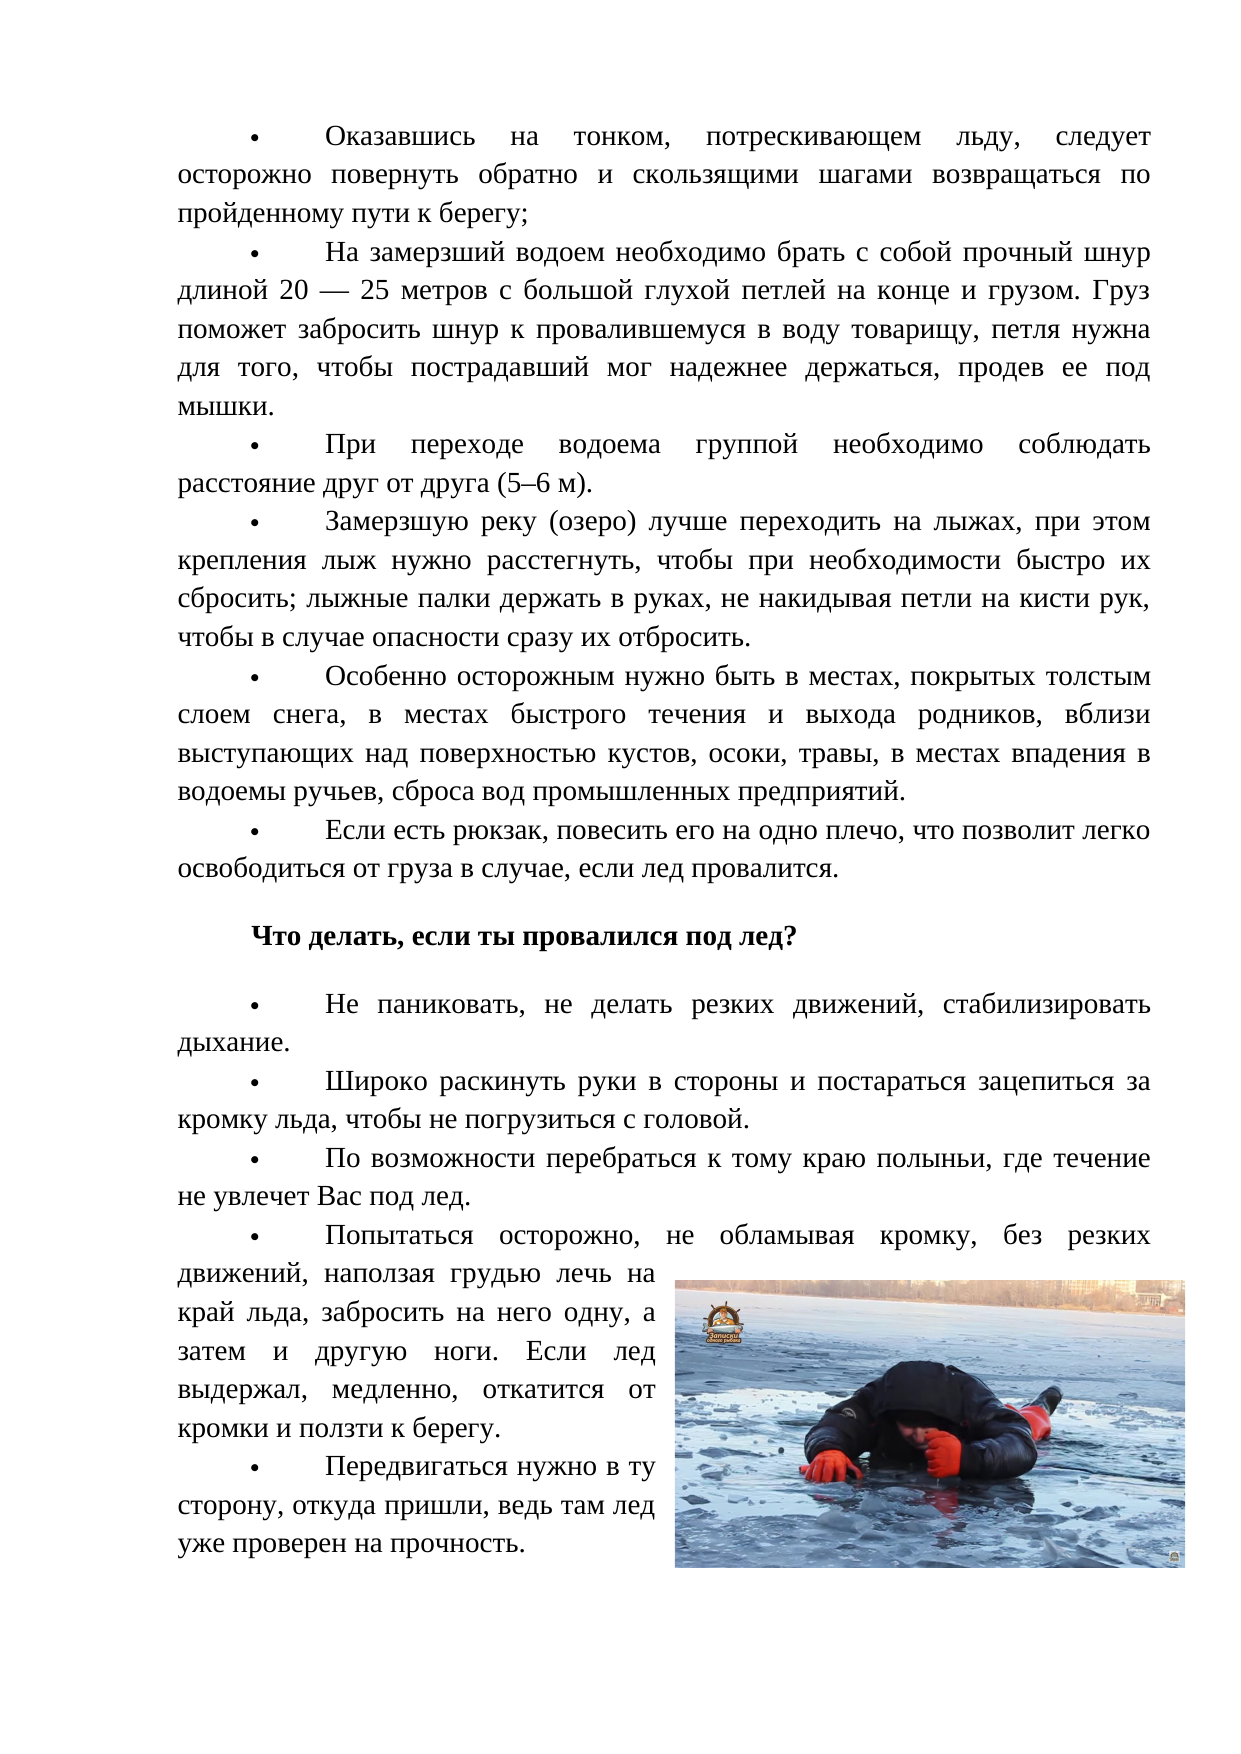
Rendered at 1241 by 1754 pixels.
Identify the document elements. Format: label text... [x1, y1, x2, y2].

picture [674, 1280, 1186, 1568]
list На замерзший водоем необходимо брать с собой прочный шнур длиной 20 — 25 метров с большой глухой петлей на конце и грузом. Груз поможет забросить шнур к провалившемуся в воду товарищу, петля нужна для того, чтобы пострадавший мог надежнее держаться, продев ее под мышки. [177, 234, 1152, 421]
text Что делать, если ты провалился под лед? [177, 918, 1152, 952]
list Замерзшую реку (озеро) лучше переходить на лыжах, при этом крепления лыж нужно расстегнуть, чтобы при необходимости быстро их сбросить; лыжные палки держать в руках, не накидывая петли на кисти рук, чтобы в случае опасности сразу их отбросить. [177, 503, 1152, 653]
list Если есть рюкзак, повесить его на одно плечо, что позволит легко освободиться от груза в случае, если лед провалится. [177, 812, 1152, 884]
list Попытаться осторожно, не обламывая кромку, без резких движений, наползая грудью лечь на край льда, забросить на него одну, а затем и другую ноги. Если лед выдержал, медленно, откатится от кромки и ползти к берегу. [177, 1217, 1152, 1443]
list Передвигаться нужно в ту сторону, откуда пришли, ведь там лед уже проверен на прочность. [177, 1448, 674, 1559]
list Не паниковать, не делать резких движений, стабилизировать дыхание. [177, 986, 1152, 1058]
list Особенно осторожным нужно быть в местах, покрытых толстым слоем снега, в местах быстрого течения и выхода родников, вблизи выступающих над поверхностью кустов, осоки, травы, в местах впадения в водоемы ручьев, сброса вод промышленных предприятий. [177, 658, 1152, 807]
list Широко раскинуть руки в стороны и постараться зацепиться за кромку льда, чтобы не погрузиться с головой. [177, 1063, 1152, 1135]
list При переходе водоема группой необходимо соблюдать расстояние друг от друга (5–6 м). [177, 426, 1152, 498]
list Оказавшись на тонком, потрескивающем льду, следует осторожно повернуть обратно и скользящими шагами возвращаться по пройденному пути к берегу; [177, 118, 1152, 229]
list По возможности перебраться к тому краю полыньи, где течение не увлечет Вас под лед. [177, 1140, 1152, 1212]
